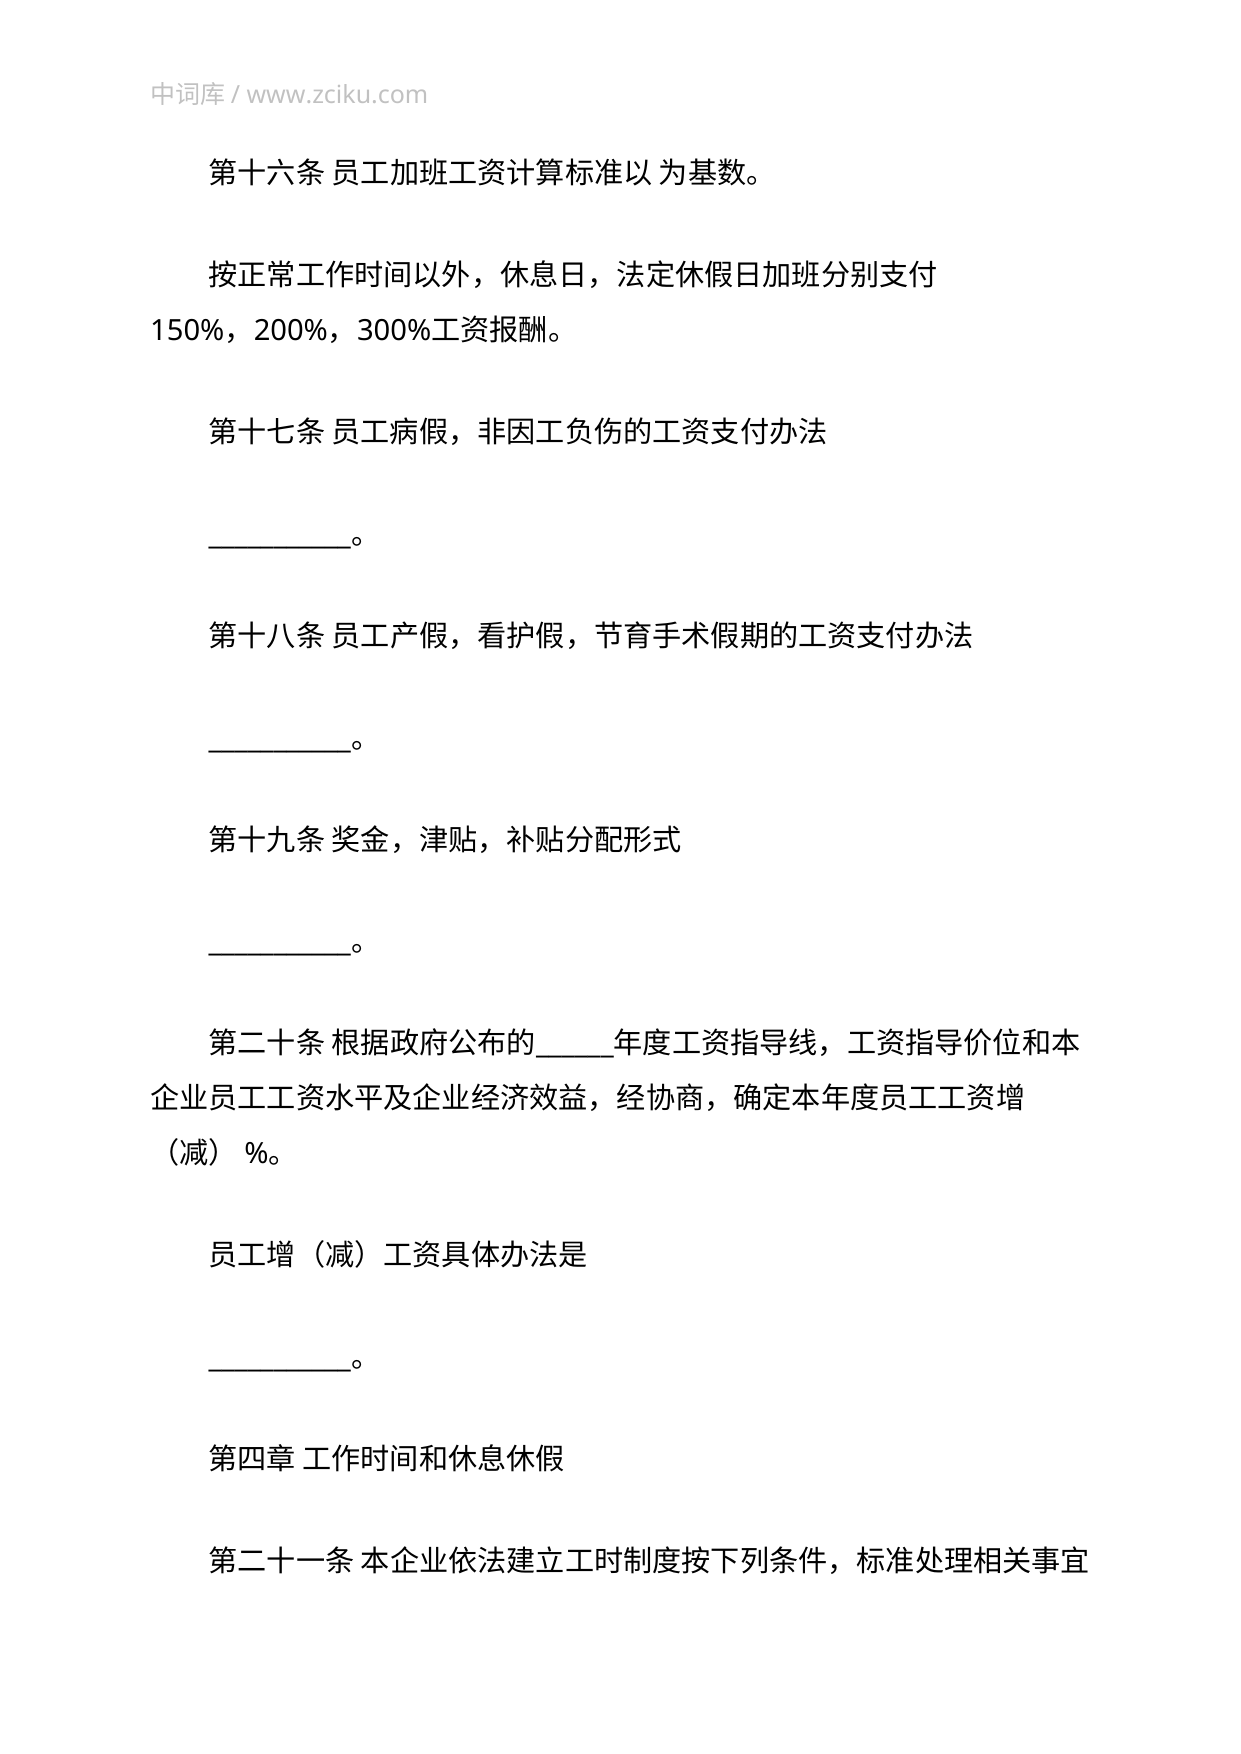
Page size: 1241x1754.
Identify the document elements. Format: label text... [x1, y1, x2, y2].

text 第十九条 奖金，津贴，补贴分配形式 [150, 816, 1090, 858]
text ___________。 [150, 918, 1090, 960]
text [150, 1537, 1090, 1579]
text ___________。 [150, 714, 1090, 757]
text ___________。 [150, 1333, 1090, 1376]
text 第十六条 员工加班工资计算标准以 为基数。 [150, 150, 1090, 192]
text 第二十条 根据政府公布的______年度工资指导线，工资指导价位和本企业员工工资水平及企业经济效益，经协商，确定本年度员工工资增（减） %。 [150, 1020, 1090, 1172]
text 第十八条 员工产假，看护假，节育手术假期的工资支付办法 [150, 612, 1090, 655]
text 按正常工作时间以外，休息日，法定休假日加班分别支付150%，200%，300%工资报酬。 [150, 252, 1090, 349]
text 员工增（减）工资具体办法是 [150, 1232, 1090, 1274]
text 第四章 工作时间和休息休假 [150, 1436, 1090, 1478]
text ___________。 [150, 510, 1090, 553]
text 第十七条 员工病假，非因工负伤的工资支付办法 [150, 409, 1090, 451]
